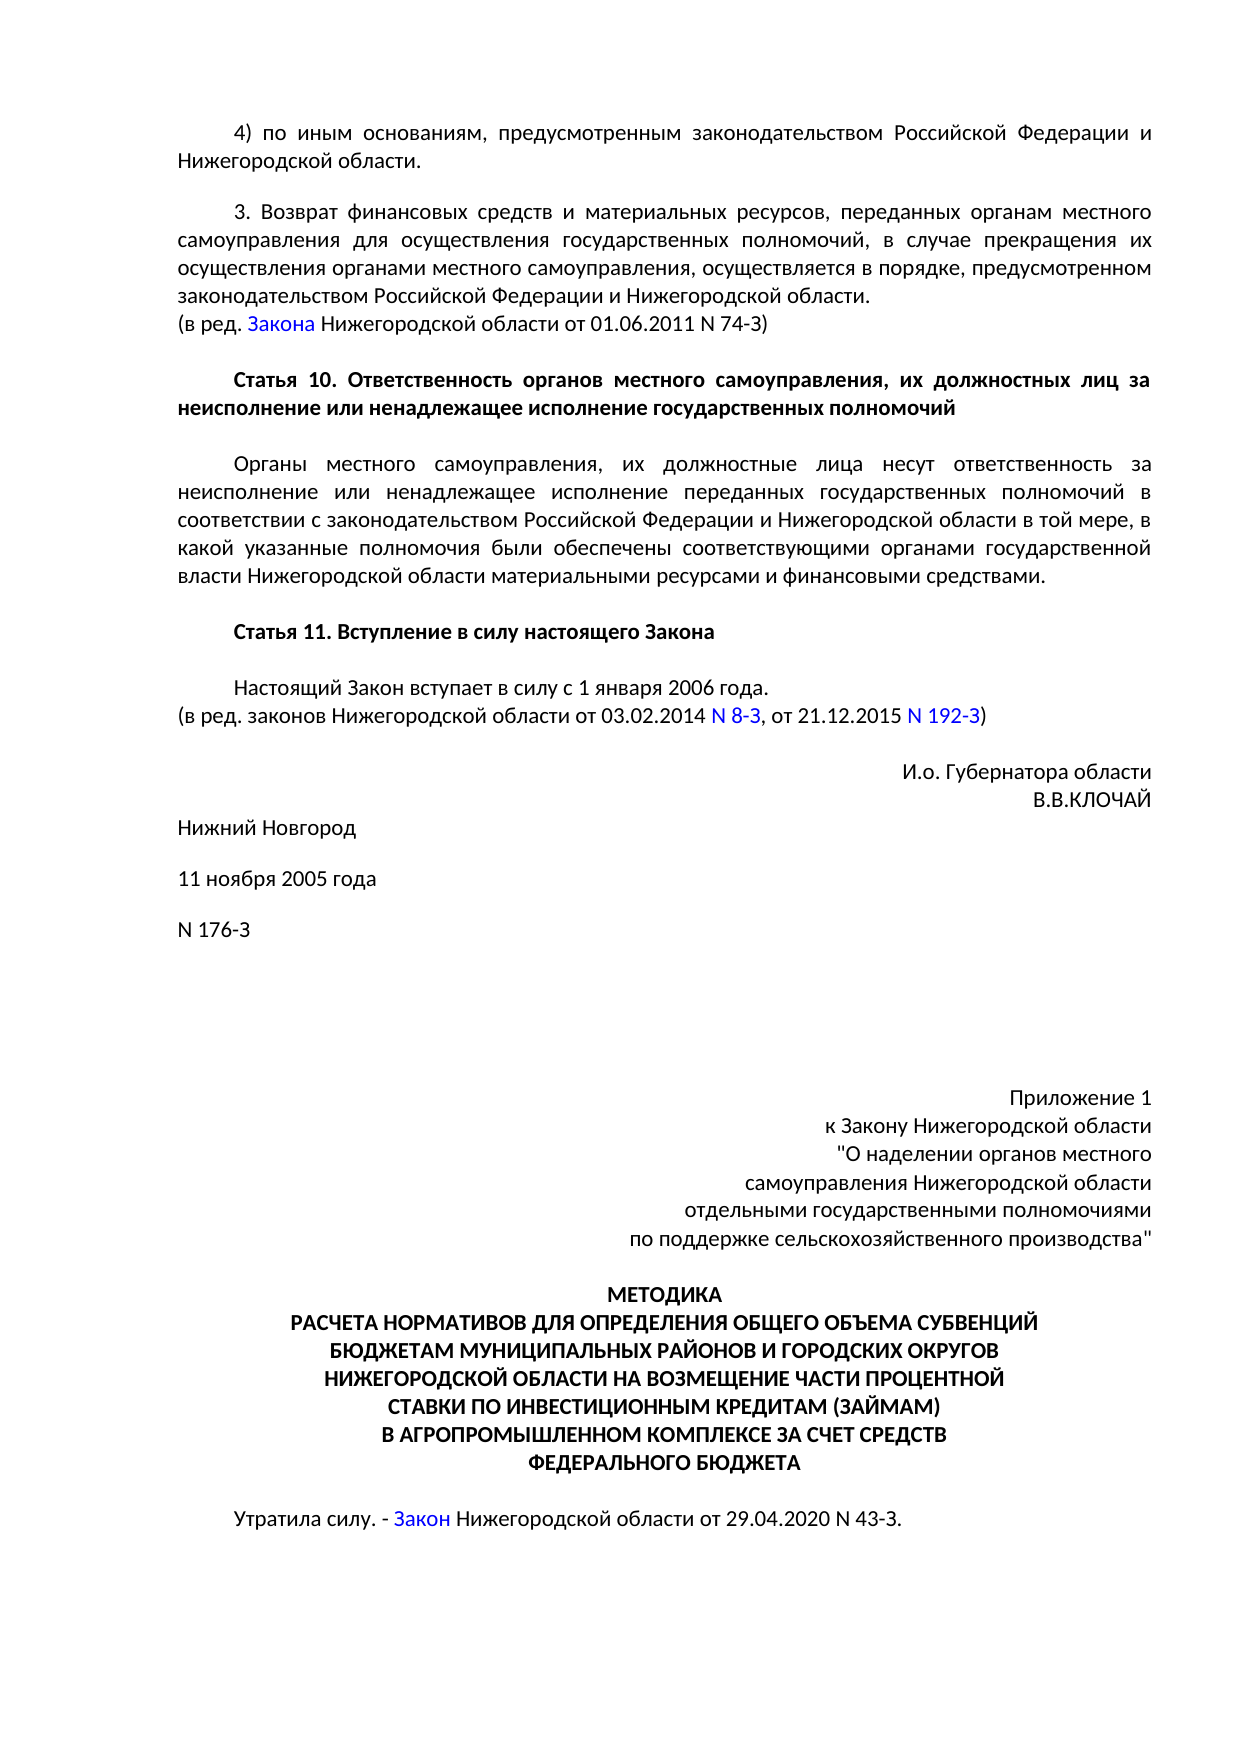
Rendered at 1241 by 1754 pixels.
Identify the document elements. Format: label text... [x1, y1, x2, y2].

text Настоящий Закон вступает в силу с 1 января 2006 года. [177, 673, 1152, 701]
text Органы местного самоуправления, их должностные лица несут ответственность за неисполнение или ненадлежащее исполнение переданных государственных полномочий в соответствии с законодательством Российской Федерации и Нижегородской области в той мере, в какой указанные полномочия были обеспечены соответствующими органами государственной власти Нижегородской области материальными ресурсами и финансовыми средствами. [177, 449, 1152, 589]
title В АГРОПРОМЫШЛЕННОМ КОМПЛЕКСЕ ЗА СЧЕТ СРЕДСТВ [177, 1420, 1152, 1448]
text И.о. Губернатора области [177, 757, 1152, 786]
text "О наделении органов местного [177, 1139, 1152, 1168]
text (в ред. законов Нижегородской области от 03.02.2014 N 8-З, от 21.12.2015 N 192-З) [177, 701, 1152, 729]
text Утратила силу. - Закон Нижегородской области от 29.04.2020 N 43-З. [177, 1504, 1152, 1532]
text самоуправления Нижегородской области [177, 1168, 1152, 1196]
text к Закону Нижегородской области [177, 1112, 1152, 1139]
text В.В.КЛОЧАЙ [177, 786, 1152, 813]
title МЕТОДИКА [177, 1280, 1152, 1308]
text по поддержке сельскохозяйственного производства" [177, 1224, 1152, 1252]
text 4) по иным основаниям, предусмотренным законодательством Российской Федерации и Нижегородской области. [177, 118, 1152, 174]
text отдельными государственными полномочиями [177, 1196, 1152, 1224]
text (в ред. Закона Нижегородской области от 01.06.2011 N 74-З) [177, 309, 1152, 337]
title Статья 10. Ответственность органов местного самоуправления, их должностных лиц за неисполнение или ненадлежащее исполнение государственных полномочий [177, 365, 1152, 421]
text N 176-З [177, 915, 1152, 943]
title ФЕДЕРАЛЬНОГО БЮДЖЕТА [177, 1448, 1152, 1476]
text Нижний Новгород [177, 813, 1152, 842]
text 3. Возврат финансовых средств и материальных ресурсов, переданных органам местного самоуправления для осуществления государственных полномочий, в случае прекращения их осуществления органами местного самоуправления, осуществляется в порядке, предусмотренном законодательством Российской Федерации и Нижегородской области. [177, 197, 1152, 309]
title Статья 11. Вступление в силу настоящего Закона [177, 617, 1152, 645]
title БЮДЖЕТАМ МУНИЦИПАЛЬНЫХ РАЙОНОВ И ГОРОДСКИХ ОКРУГОВ [177, 1336, 1152, 1364]
title РАСЧЕТА НОРМАТИВОВ ДЛЯ ОПРЕДЕЛЕНИЯ ОБЩЕГО ОБЪЕМА СУБВЕНЦИЙ [177, 1308, 1152, 1336]
text 11 ноября 2005 года [177, 864, 1152, 892]
title СТАВКИ ПО ИНВЕСТИЦИОННЫМ КРЕДИТАМ (ЗАЙМАМ) [177, 1392, 1152, 1420]
text Приложение 1 [177, 1083, 1152, 1112]
title НИЖЕГОРОДСКОЙ ОБЛАСТИ НА ВОЗМЕЩЕНИЕ ЧАСТИ ПРОЦЕНТНОЙ [177, 1364, 1152, 1392]
